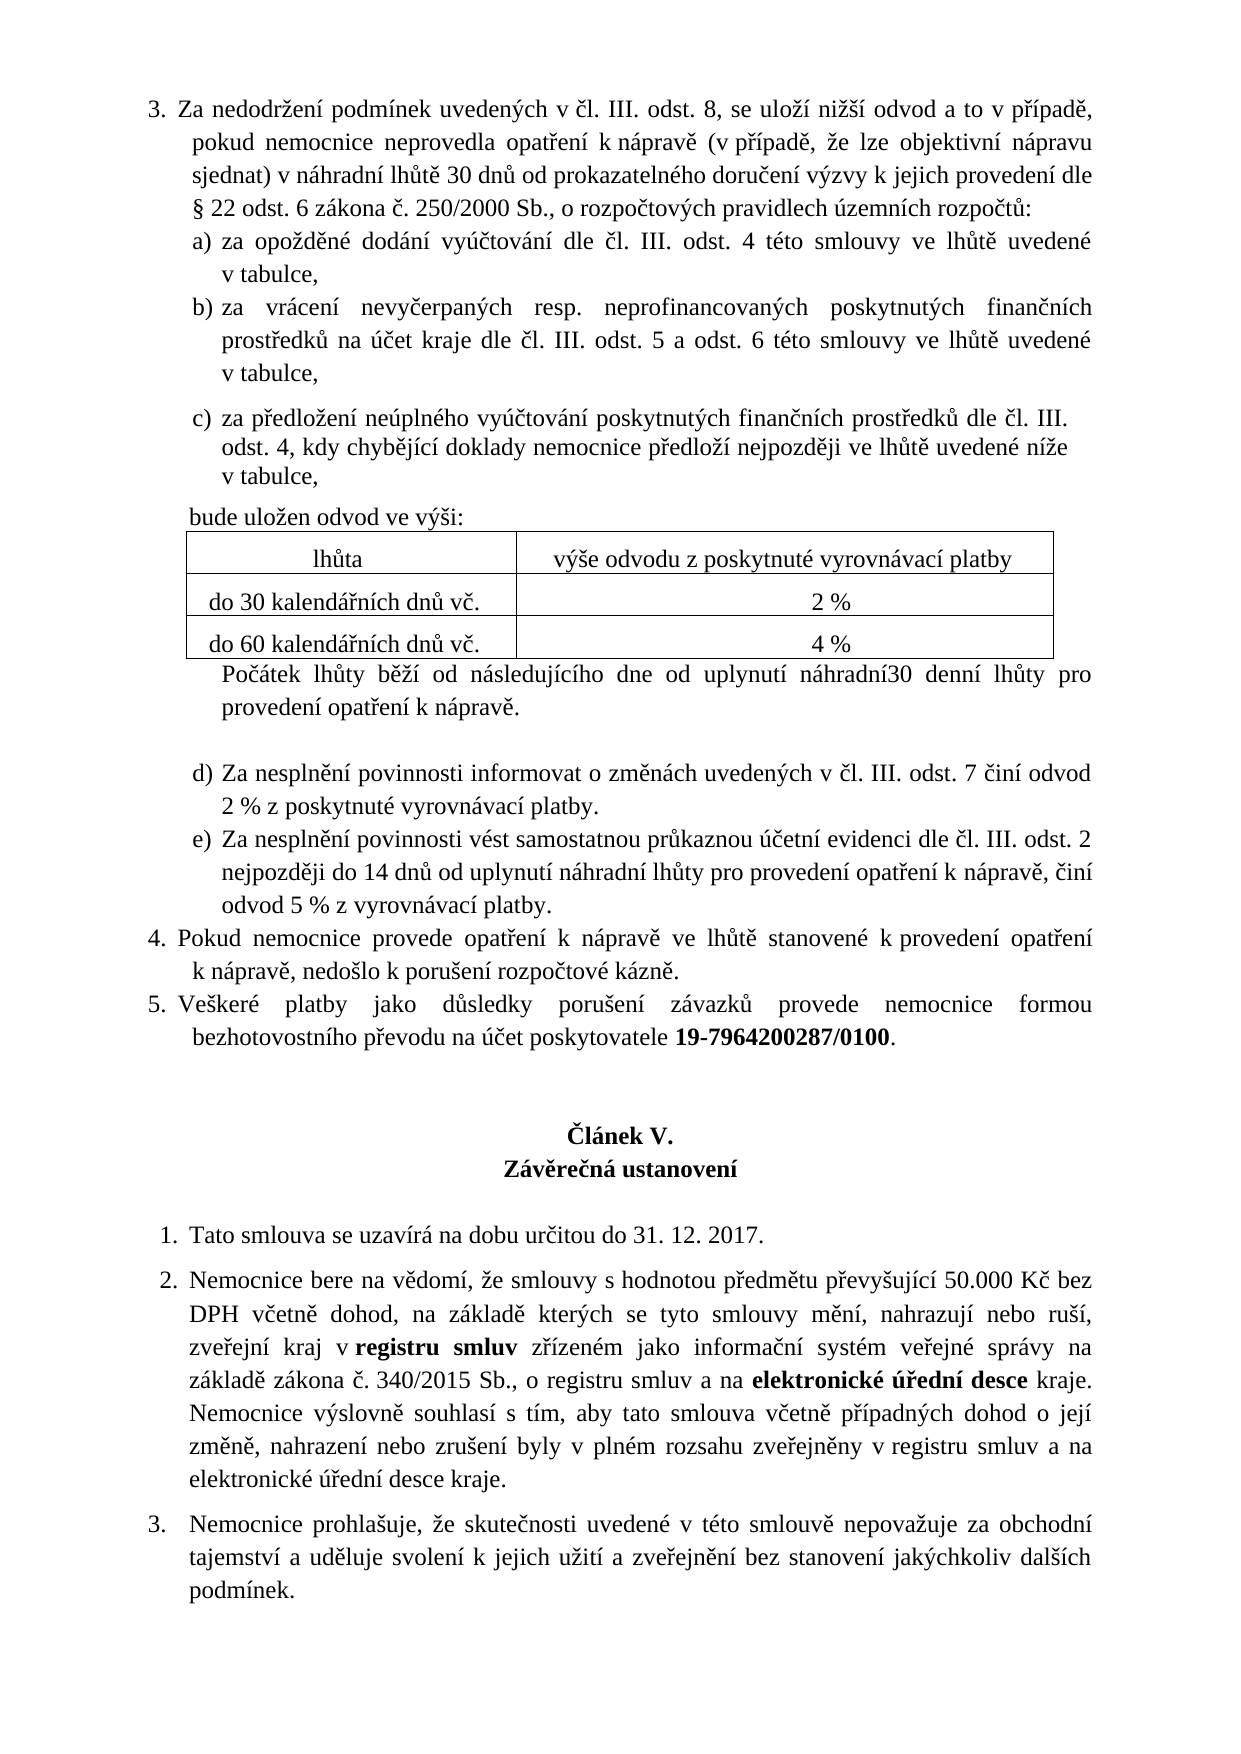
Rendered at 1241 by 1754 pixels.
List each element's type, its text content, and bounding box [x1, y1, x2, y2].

table_header lhůta [187, 532, 516, 573]
table_cell 4 % [517, 616, 1053, 658]
list Tato smlouva se uzavírá na dobu určitou do 31. 12. 2017. [159, 1220, 1093, 1249]
table_cell do 60 kalendářních dnů vč. [187, 616, 516, 658]
list Za nesplnění povinnosti vést samostatnou průkaznou účetní evidenci dle čl. III. odst. 2 nejpozději do 14 dnů od uplynutí náhradní lhůty pro provedení opatření k nápravě, činí odvod 5 % z vyrovnávací platby. [192, 824, 1093, 919]
list za předložení neúplného vyúčtování poskytnutých finančních prostředků dle čl. III. odst. 4, kdy chybějící doklady nemocnice předloží nejpozději ve lhůtě uvedené níže v tabulce, [192, 403, 1069, 489]
text Závěrečná ustanovení [148, 1154, 1093, 1183]
text Článek V. [148, 1121, 1093, 1150]
list Pokud nemocnice provede opatření k nápravě ve lhůtě stanovené k provedení opatření k nápravě, nedošlo k porušení rozpočtové kázně. [148, 923, 1093, 985]
list za opožděné dodání vyúčtování dle čl. III. odst. 4 této smlouvy ve lhůtě uvedené v tabulce, [192, 226, 1093, 287]
list Nemocnice prohlašuje, že skutečnosti uvedené v této smlouvě nepovažuje za obchodní tajemství a uděluje svolení k jejich užití a zveřejnění bez stanovení jakýchkoliv dalších podmínek. [148, 1509, 1093, 1604]
list za vrácení nevyčerpaných resp. neprofinancovaných poskytnutých finančních prostředků na účet kraje dle čl. III. odst. 5 a odst. 6 této smlouvy ve lhůtě uvedené v tabulce, [192, 292, 1093, 387]
table_header výše odvodu z poskytnuté vyrovnávací platby [517, 532, 1053, 573]
list Veškeré platby jako důsledky porušení závazků provede nemocnice formou bezhotovostního převodu na účet poskytovatele 19-7964200287/0100. [148, 989, 1093, 1051]
text Počátek lhůty běží od následujícího dne od uplynutí náhradní30 denní lhůty pro provedení opatření k nápravě. [221, 659, 1093, 721]
table_cell 2 % [517, 574, 1053, 615]
text bude uložen odvod ve výši: [189, 502, 1069, 531]
list Nemocnice bere na vědomí, že smlouvy s hodnotou předmětu převyšující 50.000 Kč bez DPH včetně dohod, na základě kterých se tyto smlouvy mění, nahrazují nebo ruší, zveřejní kraj v registru smluv zřízeném jako informační systém veřejné správy na základě zákona č. 340/2015 Sb., o registru smluv a na elektronické úřední desce kraje. Nemocnice výslovně souhlasí s tím, aby tato smlouva včetně případných dohod o její změně, nahrazení nebo zrušení byly v plném rozsahu zveřejněny v registru smluv a na elektronické úřední desce kraje. [159, 1266, 1093, 1492]
list Za nedodržení podmínek uvedených v čl. III. odst. 8, se uloží nižší odvod a to v případě, pokud nemocnice neprovedla opatření k nápravě (v případě, že lze objektivní nápravu sjednat) v náhradní lhůtě 30 dnů od prokazatelného doručení výzvy k jejich provedení dle § 22 odst. 6 zákona č. 250/2000 Sb., o rozpočtových pravidlech územních rozpočtů: [148, 94, 1093, 221]
table_cell do 30 kalendářních dnů vč. [187, 574, 516, 615]
list Za nesplnění povinnosti informovat o změnách uvedených v čl. III. odst. 7 činí odvod 2 % z poskytnuté vyrovnávací platby. [192, 758, 1093, 819]
